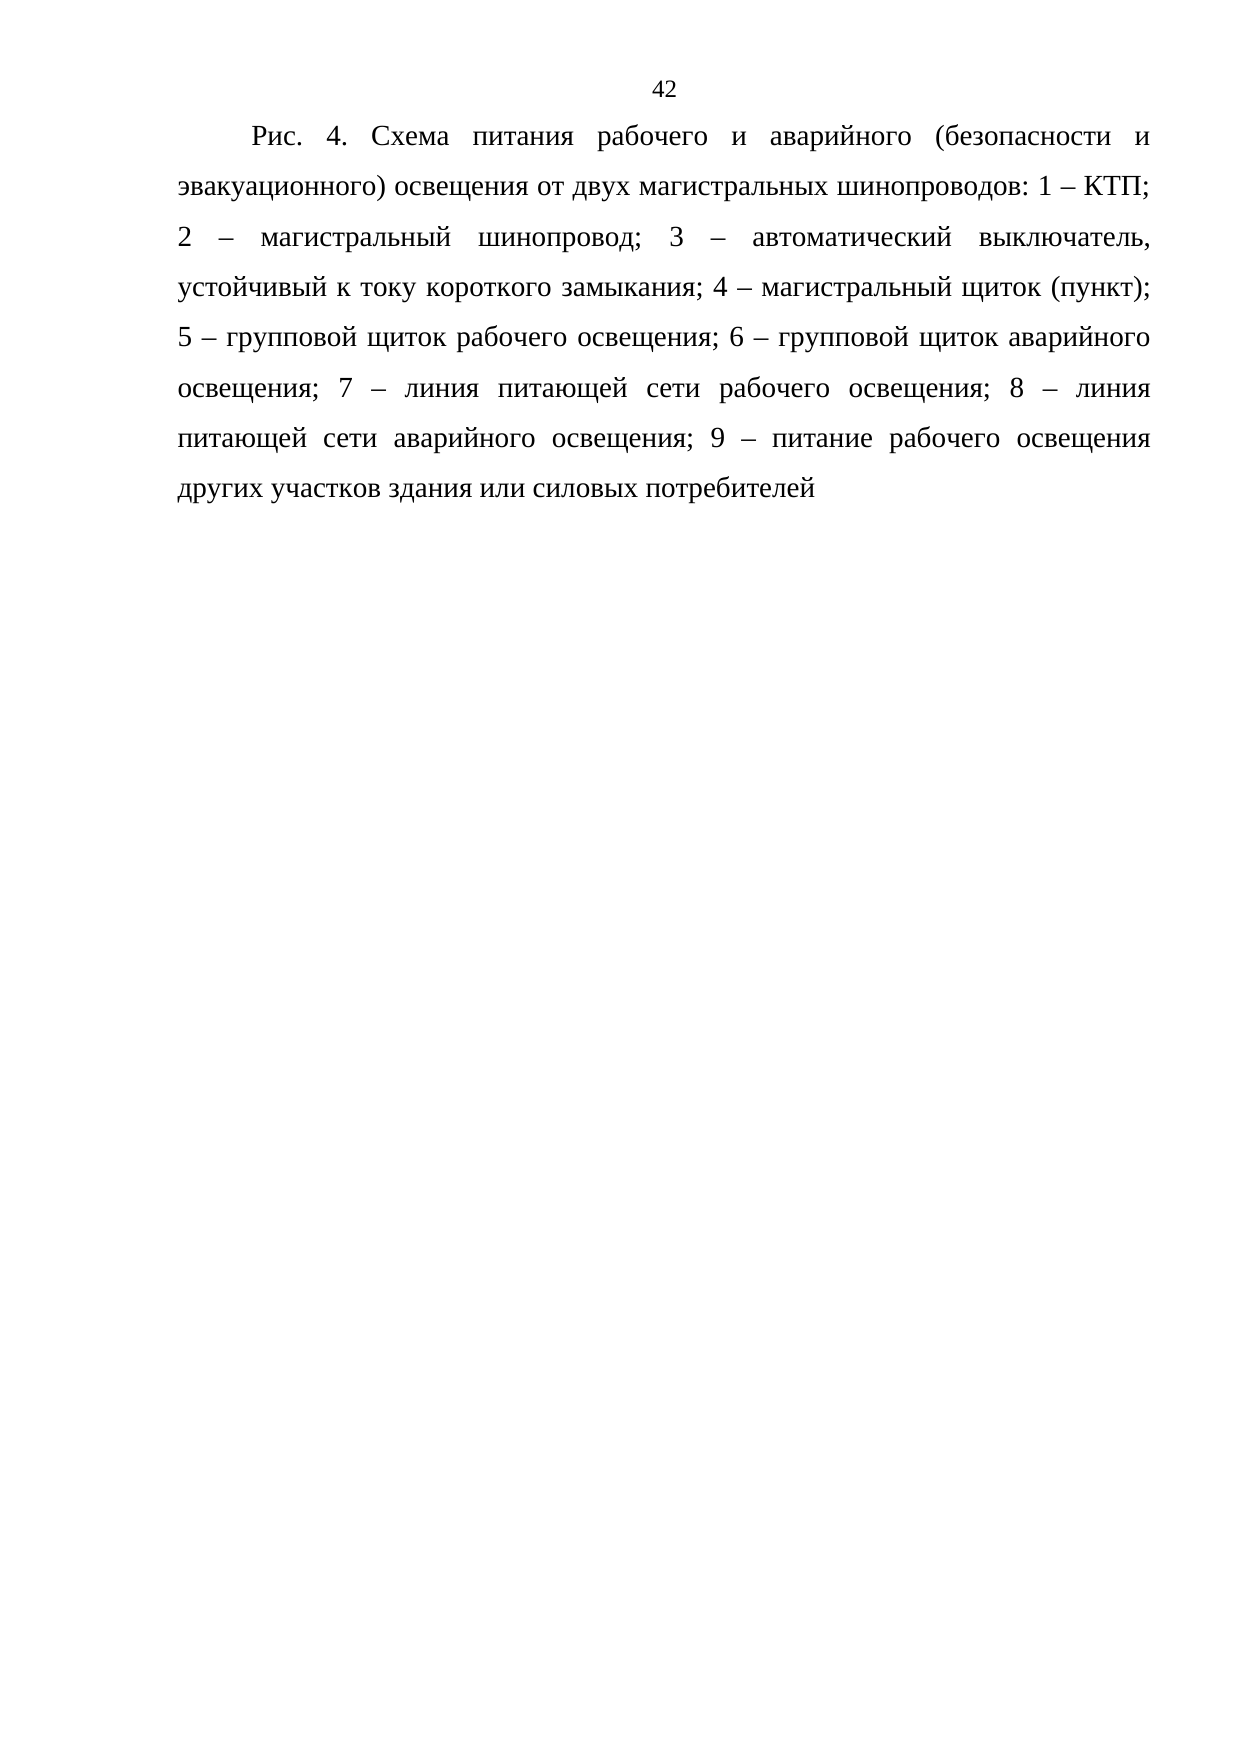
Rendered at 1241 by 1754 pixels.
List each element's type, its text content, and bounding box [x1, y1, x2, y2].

text Рис. 4. Схема питания рабочего и аварийного (безопасности и эвакуационного) освещения от двух магистральных шинопроводов: 1 – КТП; 2 – магистральный шинопровод; 3 – автоматический выключатель, устойчивый к току короткого замыкания; 4 – магистральный щиток (пункт); 5 – групповой щиток рабочего освещения; 6 – групповой щиток аварийного освещения; 7 – линия питающей сети рабочего освещения; 8 – линия питающей сети аварийного освещения; 9 – питание рабочего освещения других участков здания или силовых потребителей [177, 118, 1152, 504]
